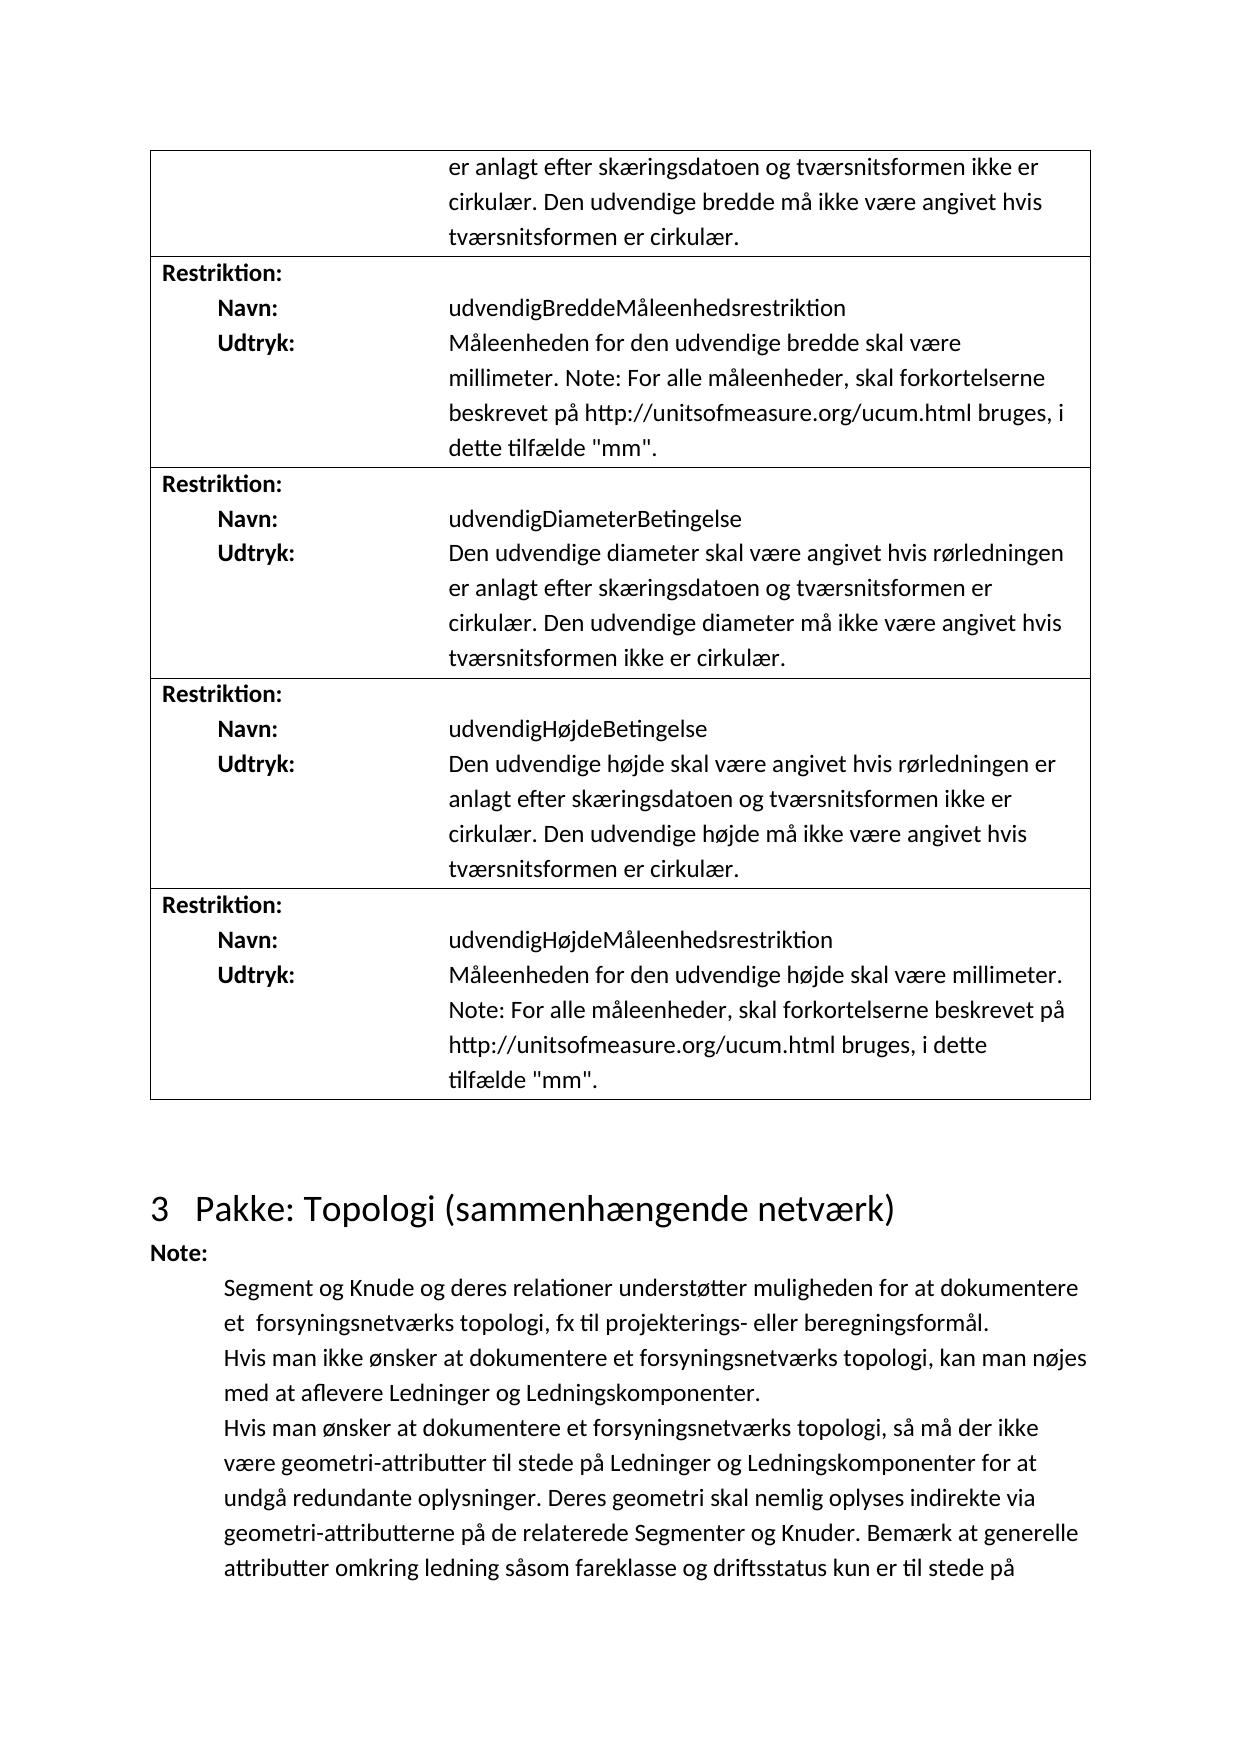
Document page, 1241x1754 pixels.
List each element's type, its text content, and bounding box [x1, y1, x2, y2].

table_cell Restriktion: [151, 889, 1090, 1099]
text Hvis man ikke ønsker at dokumentere et forsyningsnetværks topologi, kan man nøjes med at aflevere Ledninger og Ledningskomponenter. [224, 1343, 1090, 1408]
table_cell Restriktion: [151, 679, 1090, 888]
table_cell Restriktion: [151, 151, 1090, 256]
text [224, 1413, 1090, 1583]
text Segment og Knude og deres relationer understøtter muligheden for at dokumentere et forsyningsnetværks topologi, fx til projekterings- eller beregningsformål. [224, 1273, 1090, 1338]
table_cell Restriktion: [151, 468, 1090, 677]
subtitle Pakke: Topologi (sammenhængende netværk) [150, 1185, 1090, 1231]
text Note: [150, 1238, 1090, 1268]
table_cell Restriktion: [151, 257, 1090, 467]
